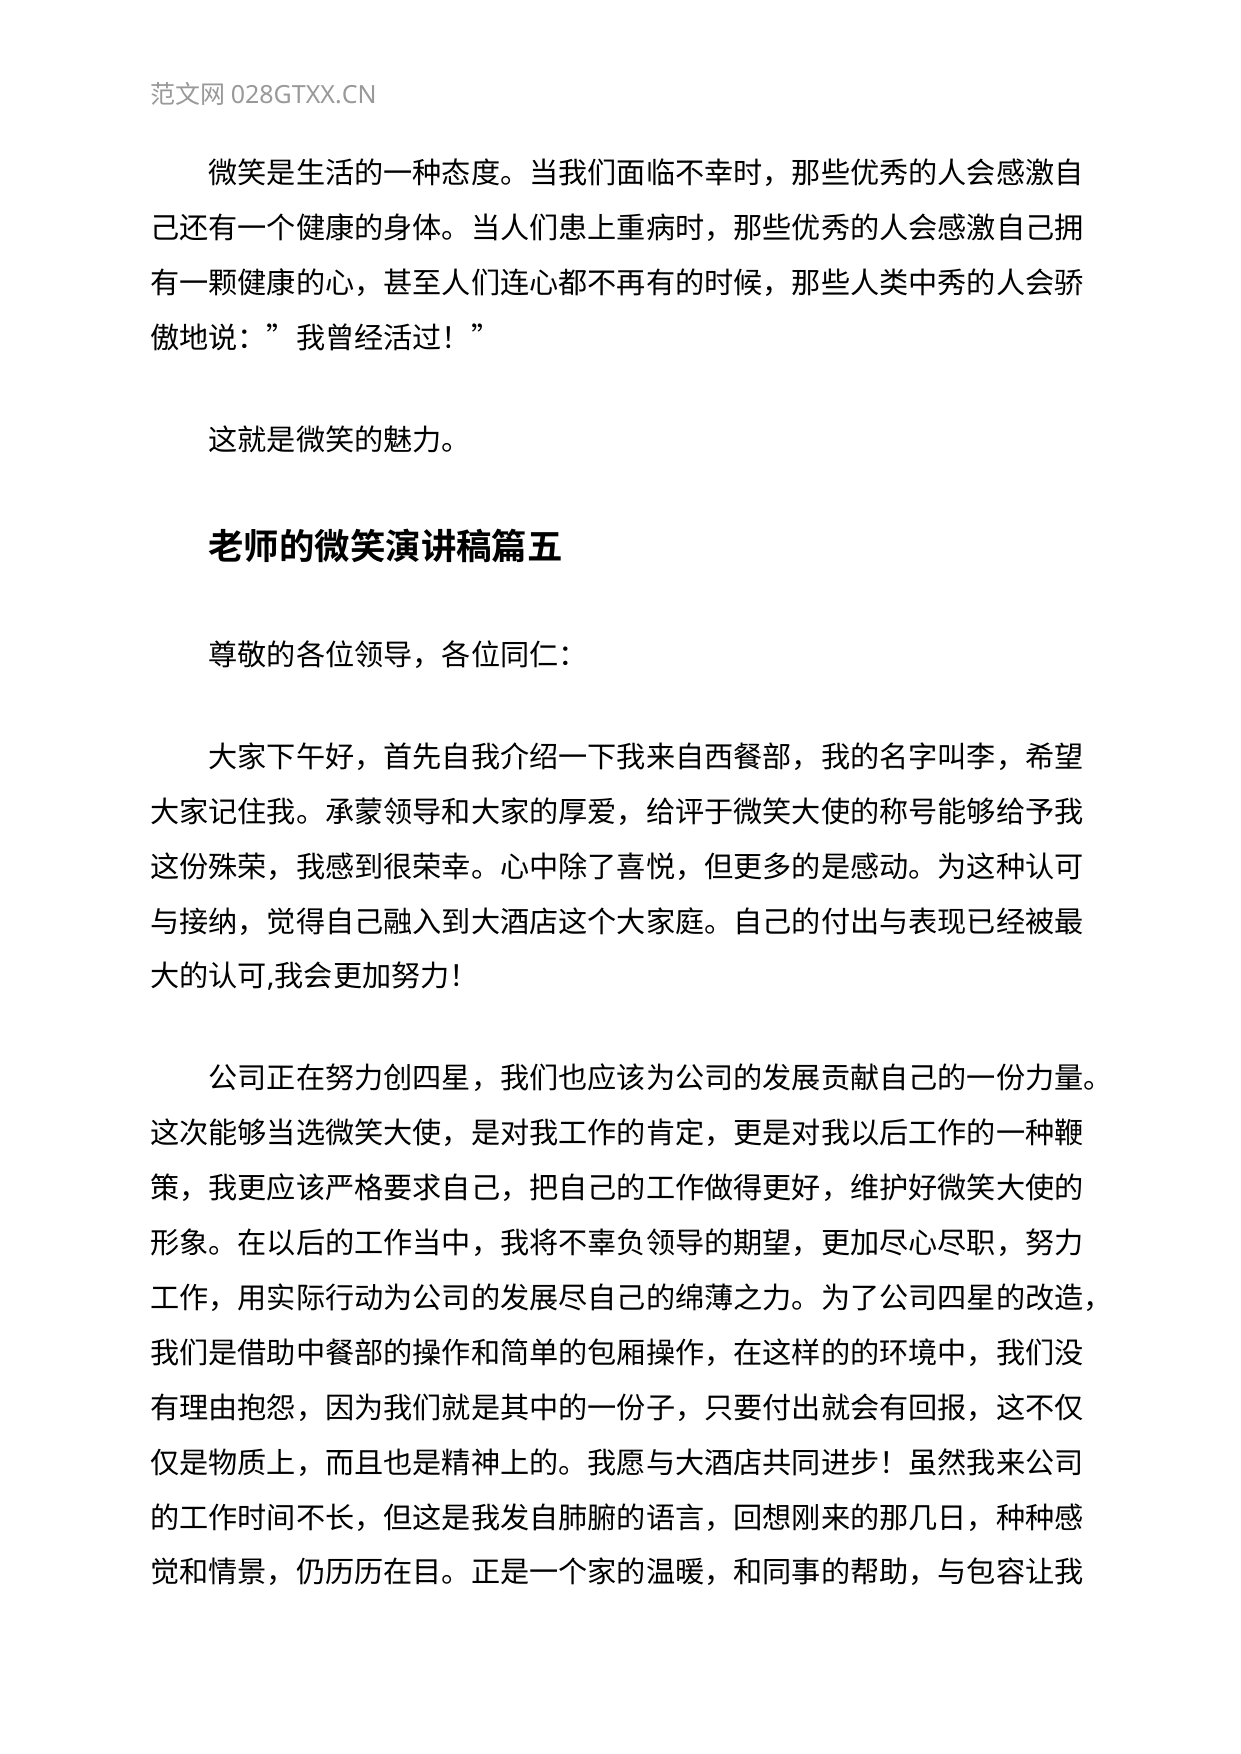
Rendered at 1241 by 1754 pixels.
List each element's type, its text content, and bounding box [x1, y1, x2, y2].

text 尊敬的各位领导，各位同仁： [150, 632, 1090, 674]
text 老师的微笑演讲稿篇五 [150, 518, 1090, 569]
text 这就是微笑的魅力。 [150, 416, 1090, 459]
text 大家下午好，首先自我介绍一下我来自西餐部，我的名字叫李，希望大家记住我。承蒙领导和大家的厚爱，给评于微笑大使的称号能够给予我这份殊荣，我感到很荣幸。心中除了喜悦，但更多的是感动。为这种认可与接纳，觉得自己融入到大酒店这个大家庭。自己的付出与表现已经被最大的认可,我会更加努力！ [150, 733, 1090, 995]
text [150, 1055, 1090, 1591]
text 微笑是生活的一种态度。当我们面临不幸时，那些优秀的人会感激自己还有一个健康的身体。当人们患上重病时，那些优秀的人会感激自己拥有一颗健康的心，甚至人们连心都不再有的时候，那些人类中秀的人会骄傲地说：”我曾经活过！” [150, 150, 1090, 357]
